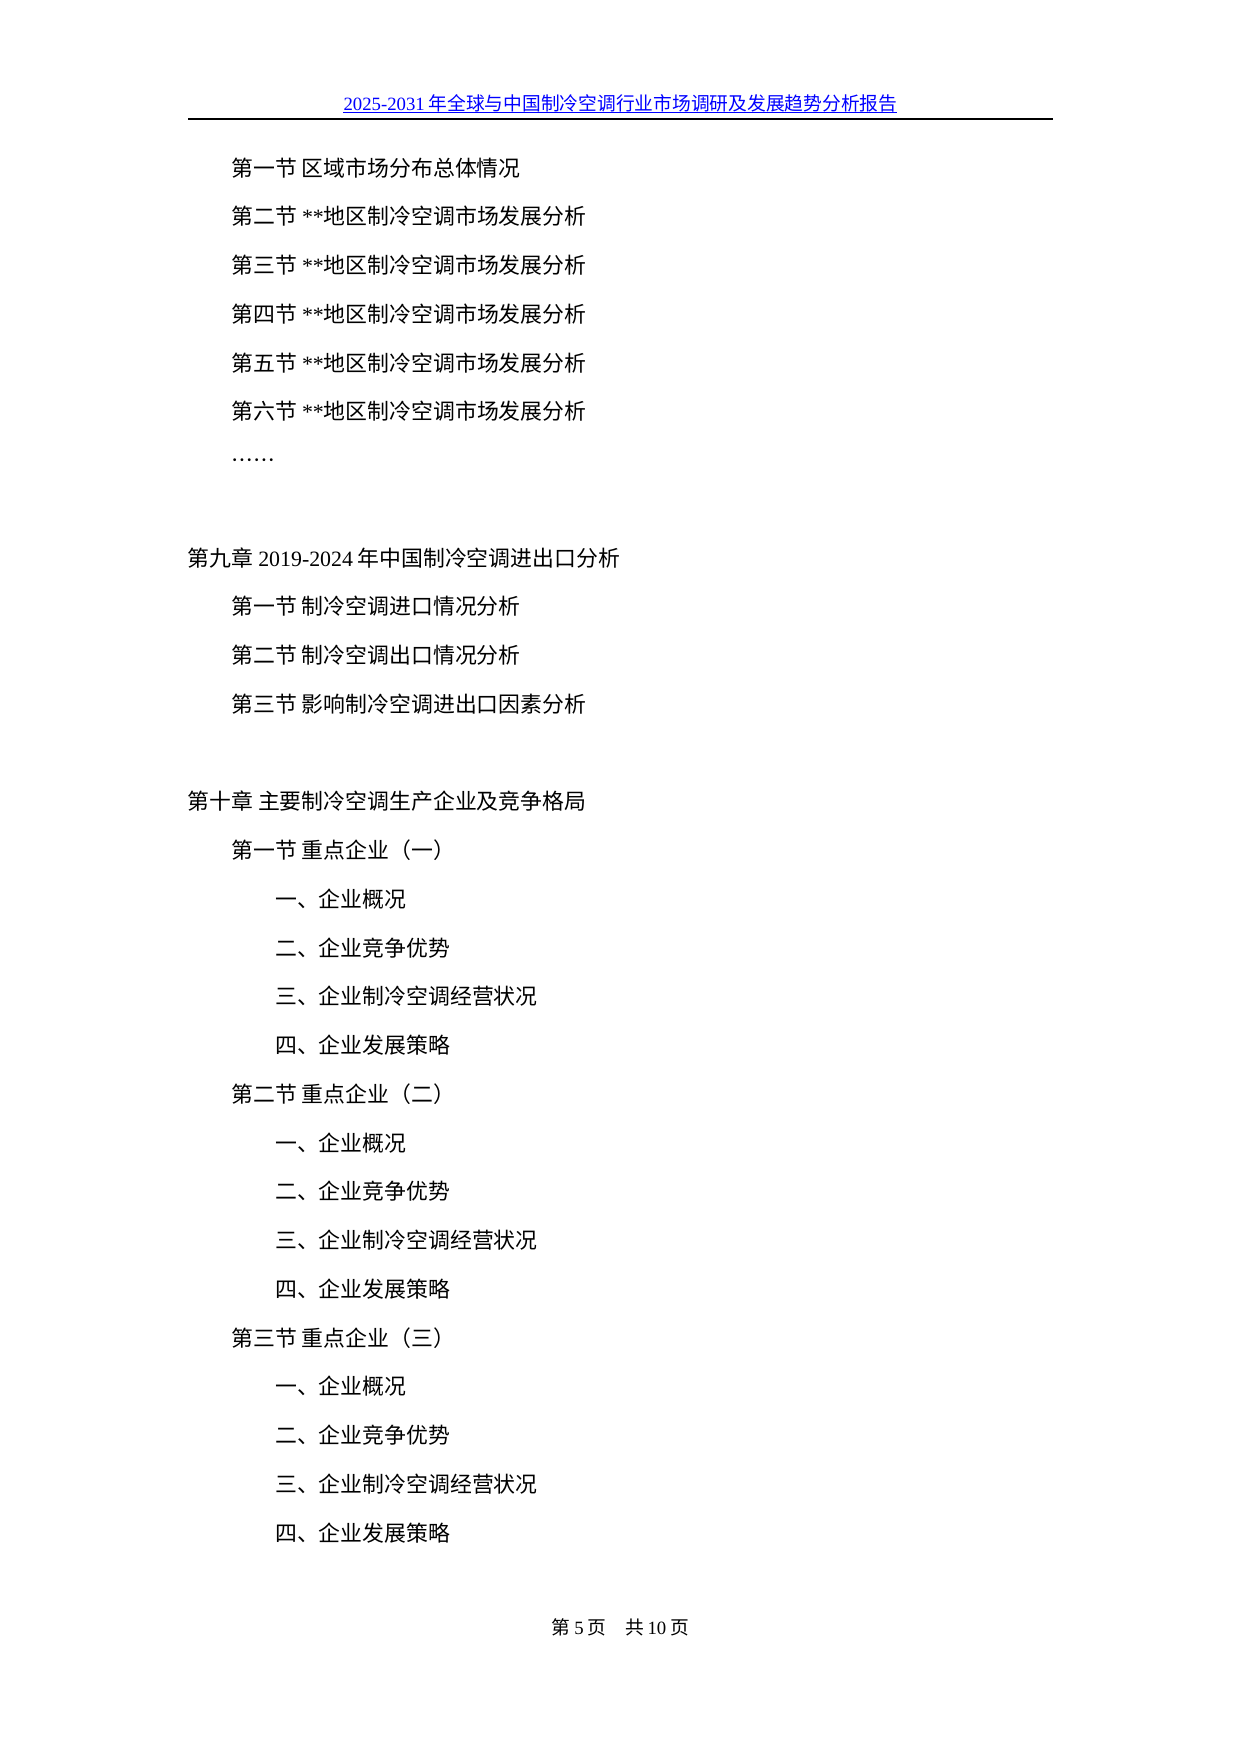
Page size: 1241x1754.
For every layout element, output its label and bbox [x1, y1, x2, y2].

text [187, 150, 1053, 1548]
